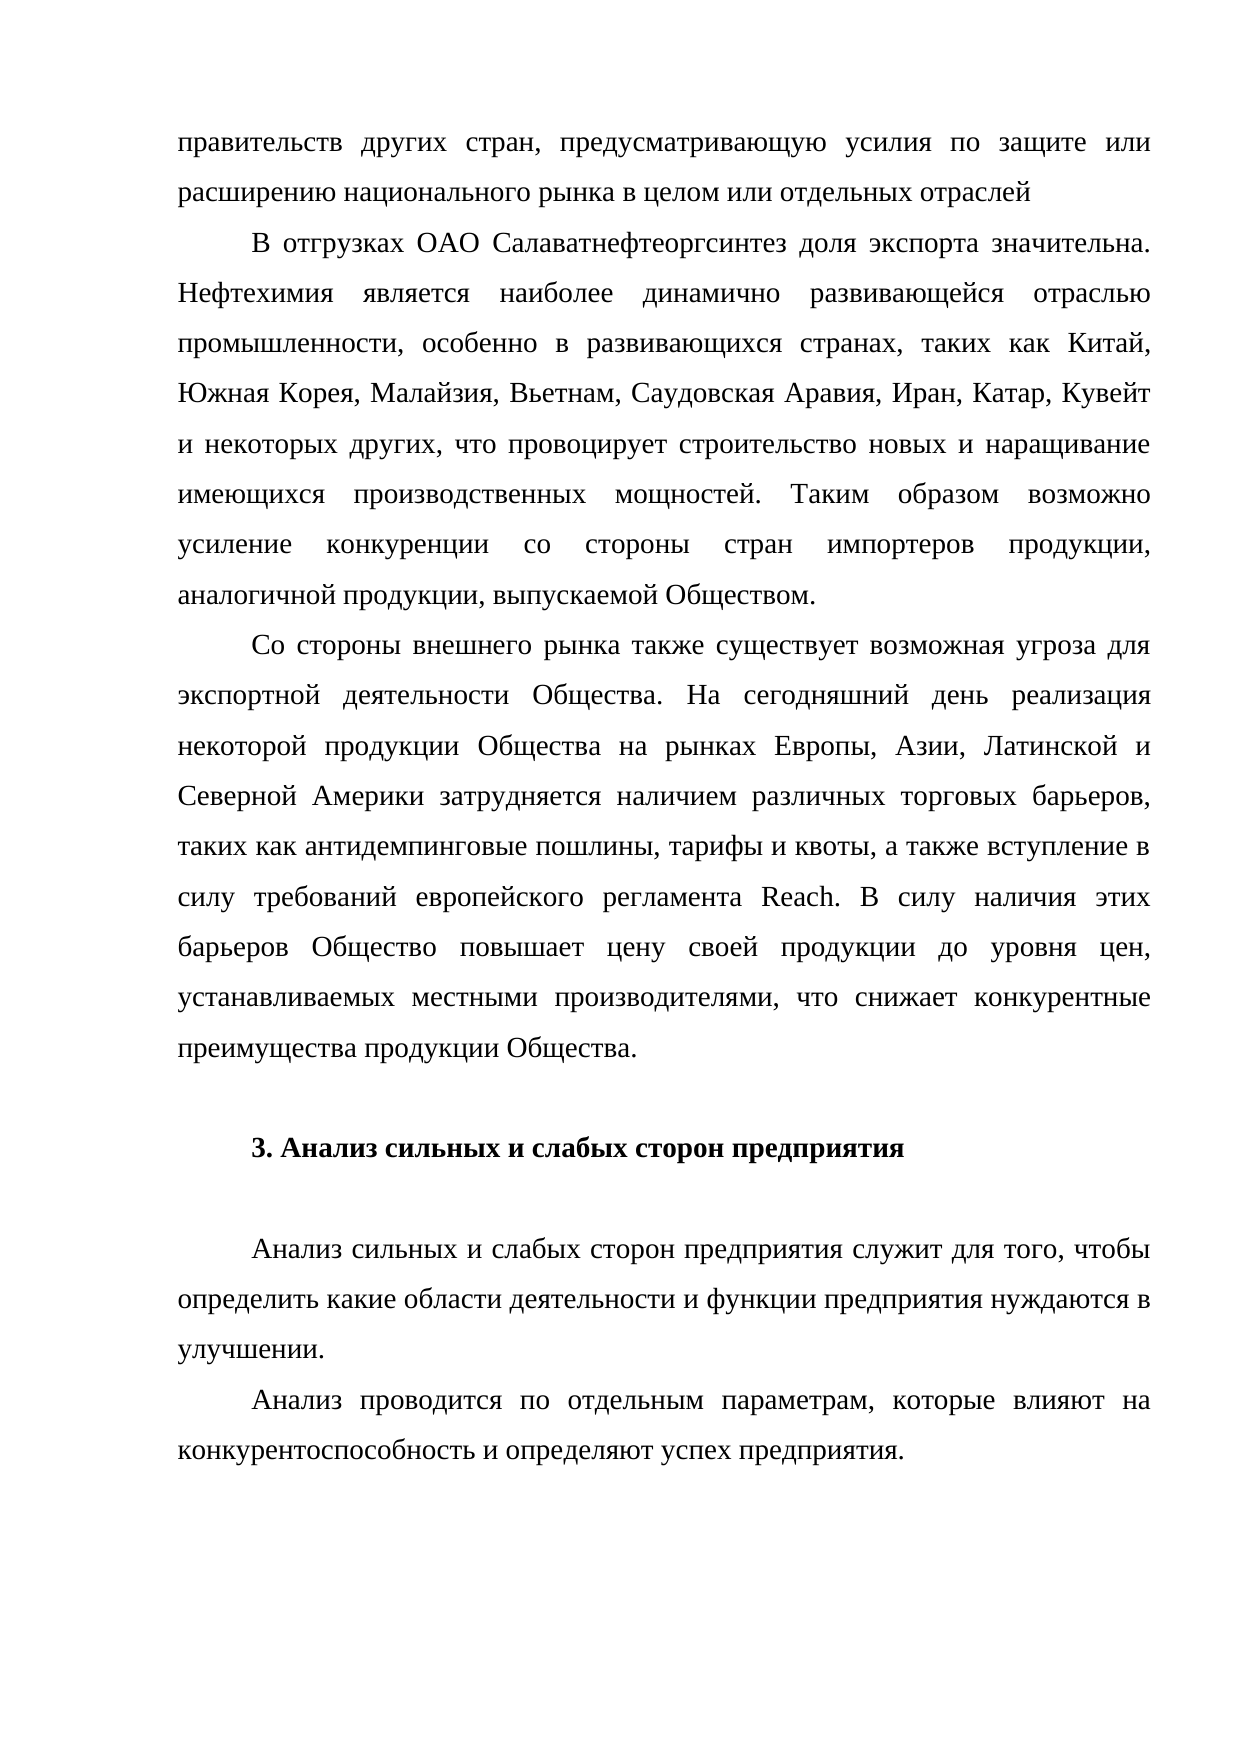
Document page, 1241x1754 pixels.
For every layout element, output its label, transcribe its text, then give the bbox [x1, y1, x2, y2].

text В отгрузках ОАО Салаватнефтеоргсинтез доля экспорта значительна. Нефтехимия является наиболее динамично развивающейся отраслью промышленности, особенно в развивающихся странах, таких как Китай, Южная Корея, Малайзия, Вьетнам, Саудовская Аравия, Иран, Катар, Кувейт и некоторых других, что провоцирует строительство новых и наращивание имеющихся производственных мощностей. Таким образом возможно усиление конкуренции со стороны стран импортеров продукции, аналогичной продукции, выпускаемой Обществом. [177, 225, 1152, 610]
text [177, 124, 1152, 208]
text Анализ проводится по отдельным параметрам, которые влияют на конкурентоспособность и определяют успех предприятия. [177, 1382, 1152, 1466]
text Анализ сильных и слабых сторон предприятия служит для того, чтобы определить какие области деятельности и функции предприятия нуждаются в улучшении. [177, 1231, 1152, 1365]
text 3. Анализ сильных и слабых сторон предприятия [177, 1130, 1152, 1164]
text Со стороны внешнего рынка также существует возможная угроза для экспортной деятельности Общества. На сегодняшний день реализация некоторой продукции Общества на рынках Европы, Азии, Латинской и Северной Америки затрудняется наличием различных торговых барьеров, таких как антидемпинговые пошлины, тарифы и квоты, а также вступление в силу требований европейского регламента Reach. В силу наличия этих барьеров Общество повышает цену своей продукции до уровня цен, устанавливаемых местными производителями, что снижает конкурентные преимущества продукции Общества. [177, 627, 1152, 1063]
